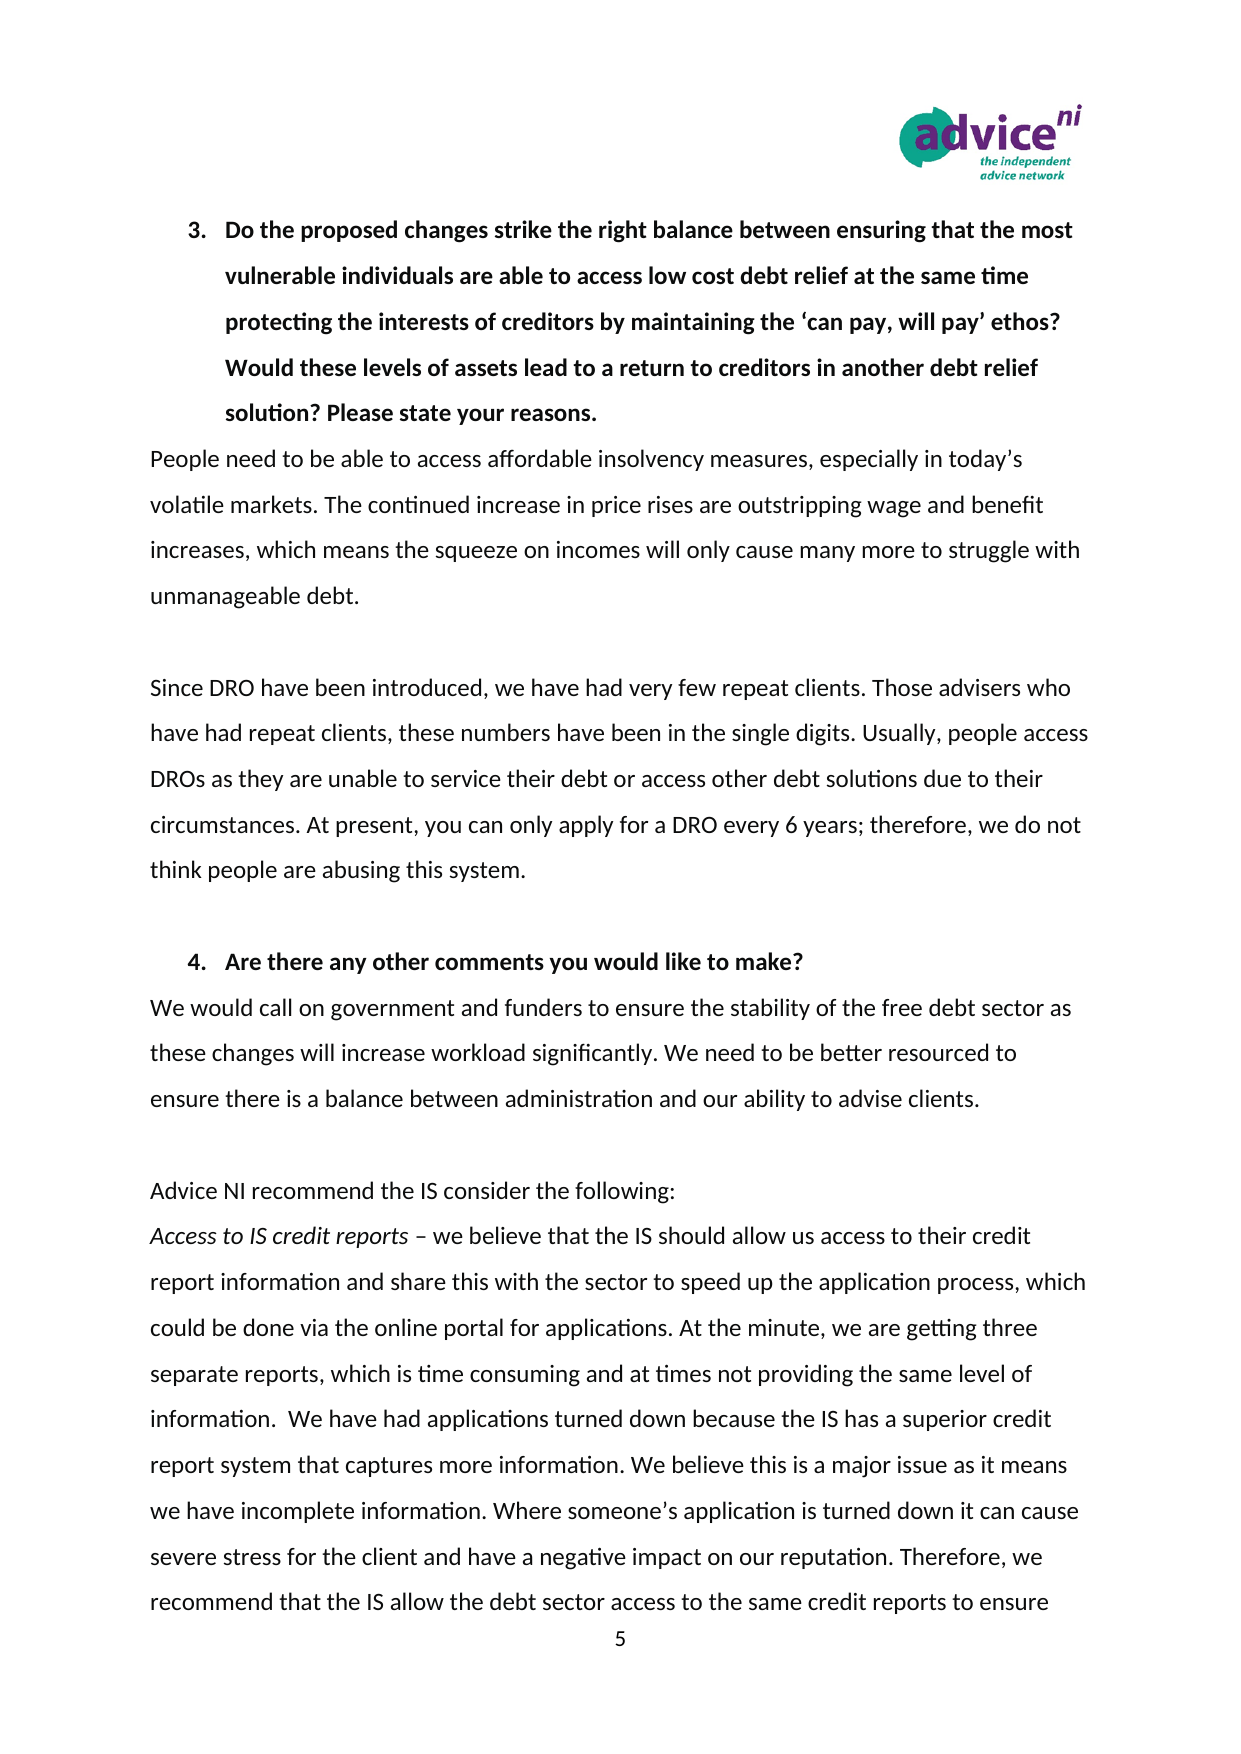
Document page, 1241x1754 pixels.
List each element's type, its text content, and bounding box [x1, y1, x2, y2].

picture [892, 73, 1091, 215]
text We would call on government and funders to ensure the stability of the free debt sector as these changes will increase workload significantly. We need to be better resourced to ensure there is a balance between administration and our ability to advise clients. [150, 992, 1090, 1114]
list Are there any other comments you would like to make? [187, 946, 1090, 977]
list Do the proposed changes strike the right balance between ensuring that the most vulnerable individuals are able to access low cost debt relief at the same time protecting the interests of creditors by maintaining the ‘can pay, will pay’ ethos? Would these levels of assets lead to a return to creditors in another debt relief solution? Please state your reasons. [187, 214, 1090, 428]
text Since DRO have been introduced, we have had very few repeat clients. Those advisers who have had repeat clients, these numbers have been in the single digits. Usually, people access DROs as they are unable to service their debt or access other debt solutions due to their circumstances. At present, you can only apply for a DRO every 6 years; therefore, we do not think people are abusing this system. [150, 672, 1090, 885]
text People need to be able to access affordable insolvency measures, especially in today’s volatile markets. The continued increase in price rises are outstripping wage and benefit increases, which means the squeeze on incomes will only cause many more to struggle with unmanageable debt. [150, 443, 1090, 611]
text Advice NI recommend the IS consider the following: [150, 1175, 1090, 1205]
